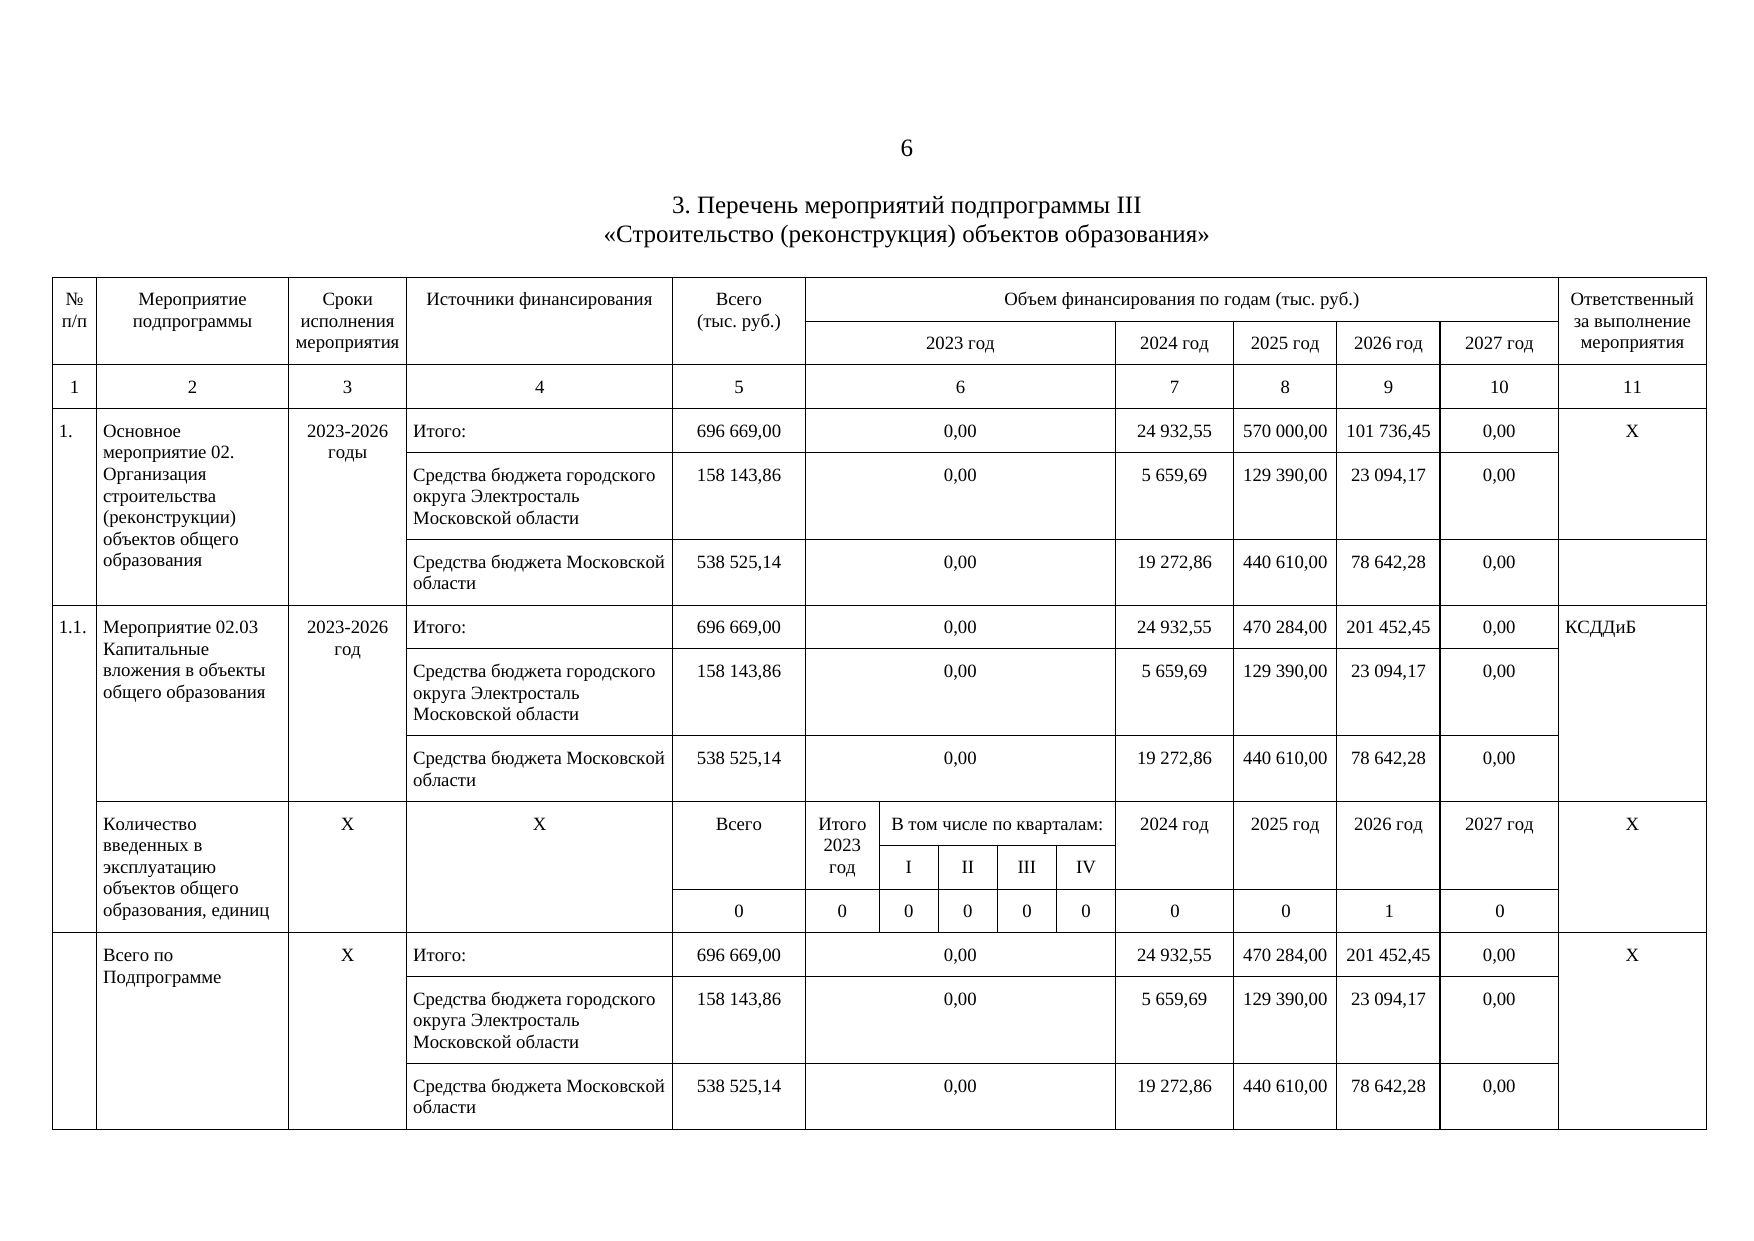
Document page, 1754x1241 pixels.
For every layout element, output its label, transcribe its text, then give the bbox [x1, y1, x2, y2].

table_cell 4 [407, 365, 672, 408]
table_cell Количество введенных в эксплуатацию объектов общего образования, единиц [97, 802, 288, 932]
table_cell 0 [806, 890, 879, 932]
table_cell Всего по Подпрограмме [97, 933, 288, 1128]
table_cell 5 [673, 365, 805, 408]
table_cell 2024 год [1116, 802, 1233, 888]
table_cell IV [1057, 846, 1115, 888]
table_cell 0,00 [1441, 453, 1558, 539]
table_cell 0 [1057, 890, 1115, 932]
table_cell 24 932,55 [1116, 409, 1233, 452]
table_cell 3 [289, 365, 406, 408]
table_cell 0,00 [1441, 540, 1558, 604]
table_cell 2023-2026 год [289, 606, 406, 801]
table_cell 2025 год [1234, 802, 1336, 888]
table_cell 101 736,45 [1337, 409, 1439, 452]
table_cell Средства бюджета Московской области [407, 736, 672, 801]
table_cell III [998, 846, 1056, 888]
table_cell 570 000,00 [1234, 409, 1336, 452]
table_cell 0,00 [806, 453, 1115, 539]
table_cell 19 272,86 [1116, 1064, 1233, 1128]
table_cell 1. [53, 409, 96, 604]
table_header Сроки исполнения мероприятия [289, 278, 406, 364]
table_cell 0 [673, 890, 805, 932]
table_cell 1 [53, 365, 96, 408]
table_cell 0 [1116, 890, 1233, 932]
table_cell 696 669,00 [673, 933, 805, 976]
table_cell Средства бюджета городского округа Электросталь Московской области [407, 649, 672, 735]
table_cell 2027 год [1441, 322, 1558, 364]
table_cell Итого: [407, 409, 672, 452]
table_cell I [880, 846, 938, 888]
table_cell 78 642,28 [1337, 736, 1439, 801]
table_cell 5 659,69 [1116, 649, 1233, 735]
table_cell 9 [1337, 365, 1439, 408]
table_cell 0,00 [1441, 606, 1558, 648]
table_cell 0,00 [806, 736, 1115, 801]
table_cell 1 [1337, 890, 1439, 932]
table_cell 1.1. [53, 606, 96, 932]
table_cell 24 932,55 [1116, 933, 1233, 976]
table_cell В том числе по кварталам: [880, 802, 1115, 844]
table_cell 23 094,17 [1337, 977, 1439, 1063]
table_cell 0,00 [806, 977, 1115, 1063]
table_cell 11 [1559, 365, 1706, 408]
table_cell Итого: [407, 933, 672, 976]
table_cell Средства бюджета городского округа Электросталь Московской области [407, 453, 672, 539]
table_cell 470 284,00 [1234, 933, 1336, 976]
table_cell 0 [939, 890, 997, 932]
table_cell 0 [998, 890, 1056, 932]
table_cell 440 610,00 [1234, 1064, 1336, 1128]
table_cell 201 452,45 [1337, 933, 1439, 976]
table_cell 538 525,14 [673, 736, 805, 801]
table_cell X [1559, 802, 1706, 932]
table_cell Средства бюджета Московской области [407, 1064, 672, 1128]
table_cell 0,00 [806, 933, 1115, 976]
table_cell 0,00 [1441, 649, 1558, 735]
table_cell 2025 год [1234, 322, 1336, 364]
table_cell 0,00 [806, 649, 1115, 735]
table_cell 2026 год [1337, 802, 1439, 888]
table_cell 0,00 [1441, 409, 1558, 452]
table_cell 10 [1441, 365, 1558, 408]
table_cell 158 143,86 [673, 453, 805, 539]
table_cell 2 [97, 365, 288, 408]
table_header Ответственный за выполнение мероприятия [1559, 278, 1706, 364]
table_cell 0,00 [1441, 977, 1558, 1063]
table_cell II [939, 846, 997, 888]
table_cell 8 [1234, 365, 1336, 408]
table_cell 2026 год [1337, 322, 1439, 364]
table_cell X [289, 802, 406, 932]
table_cell 19 272,86 [1116, 540, 1233, 604]
table_cell 2023-2026 годы [289, 409, 406, 604]
table_cell 0,00 [806, 1064, 1115, 1128]
table_cell 0 [1441, 890, 1558, 932]
table_cell 0,00 [1441, 736, 1558, 801]
table_cell 0,00 [1441, 933, 1558, 976]
table_cell [53, 933, 96, 1128]
table_cell 2024 год [1116, 322, 1233, 364]
table_cell 2023 год [806, 322, 1115, 364]
table_cell 538 525,14 [673, 540, 805, 604]
table_cell 158 143,86 [673, 649, 805, 735]
table_cell 78 642,28 [1337, 1064, 1439, 1128]
table_cell 129 390,00 [1234, 649, 1336, 735]
table_cell 23 094,17 [1337, 649, 1439, 735]
table_cell 696 669,00 [673, 606, 805, 648]
table_cell 201 452,45 [1337, 606, 1439, 648]
table_cell Основное мероприятие 02. Организация строительства (реконструкции) объектов общего образования [97, 409, 288, 604]
table_cell 440 610,00 [1234, 736, 1336, 801]
table_cell [1559, 540, 1706, 604]
table_header Объем финансирования по годам (тыс. руб.) [806, 278, 1558, 321]
table_cell X [407, 802, 672, 932]
table_cell 0,00 [1441, 1064, 1558, 1128]
table_header № п/п [53, 278, 96, 364]
table_cell 5 659,69 [1116, 977, 1233, 1063]
table_cell Итого 2023 год [806, 802, 879, 888]
table_cell 696 669,00 [673, 409, 805, 452]
table_header Мероприятие подпрограммы [97, 278, 288, 364]
table_cell Всего [673, 802, 805, 888]
table_cell КСДДиБ [1559, 606, 1706, 801]
table_cell 158 143,86 [673, 977, 805, 1063]
table_cell Мероприятие 02.03 Капитальные вложения в объекты общего образования [97, 606, 288, 801]
table_cell 7 [1116, 365, 1233, 408]
table_cell Итого: [407, 606, 672, 648]
table_cell 129 390,00 [1234, 453, 1336, 539]
table_header Всего (тыс. руб.) [673, 278, 805, 364]
table_cell 23 094,17 [1337, 453, 1439, 539]
table_cell 0 [1234, 890, 1336, 932]
table_cell 0,00 [806, 540, 1115, 604]
table_cell 5 659,69 [1116, 453, 1233, 539]
text «Строительство (реконструкция) объектов образования» [118, 219, 1695, 248]
table_cell Средства бюджета Московской области [407, 540, 672, 604]
table_cell X [1559, 933, 1706, 1128]
table_cell 78 642,28 [1337, 540, 1439, 604]
table_header Источники финансирования [407, 278, 672, 364]
table_cell 2027 год [1441, 802, 1558, 888]
table_cell 0 [880, 890, 938, 932]
table_cell 6 [806, 365, 1115, 408]
table_cell Х [1559, 409, 1706, 539]
table_cell X [289, 933, 406, 1128]
table_cell 24 932,55 [1116, 606, 1233, 648]
table_cell 440 610,00 [1234, 540, 1336, 604]
text 3. Перечень мероприятий подпрограммы III [118, 190, 1695, 219]
table_cell 538 525,14 [673, 1064, 805, 1128]
table_cell 0,00 [806, 409, 1115, 452]
table_cell 470 284,00 [1234, 606, 1336, 648]
table_cell 19 272,86 [1116, 736, 1233, 801]
table_cell Средства бюджета городского округа Электросталь Московской области [407, 977, 672, 1063]
table_cell 129 390,00 [1234, 977, 1336, 1063]
table_cell 0,00 [806, 606, 1115, 648]
